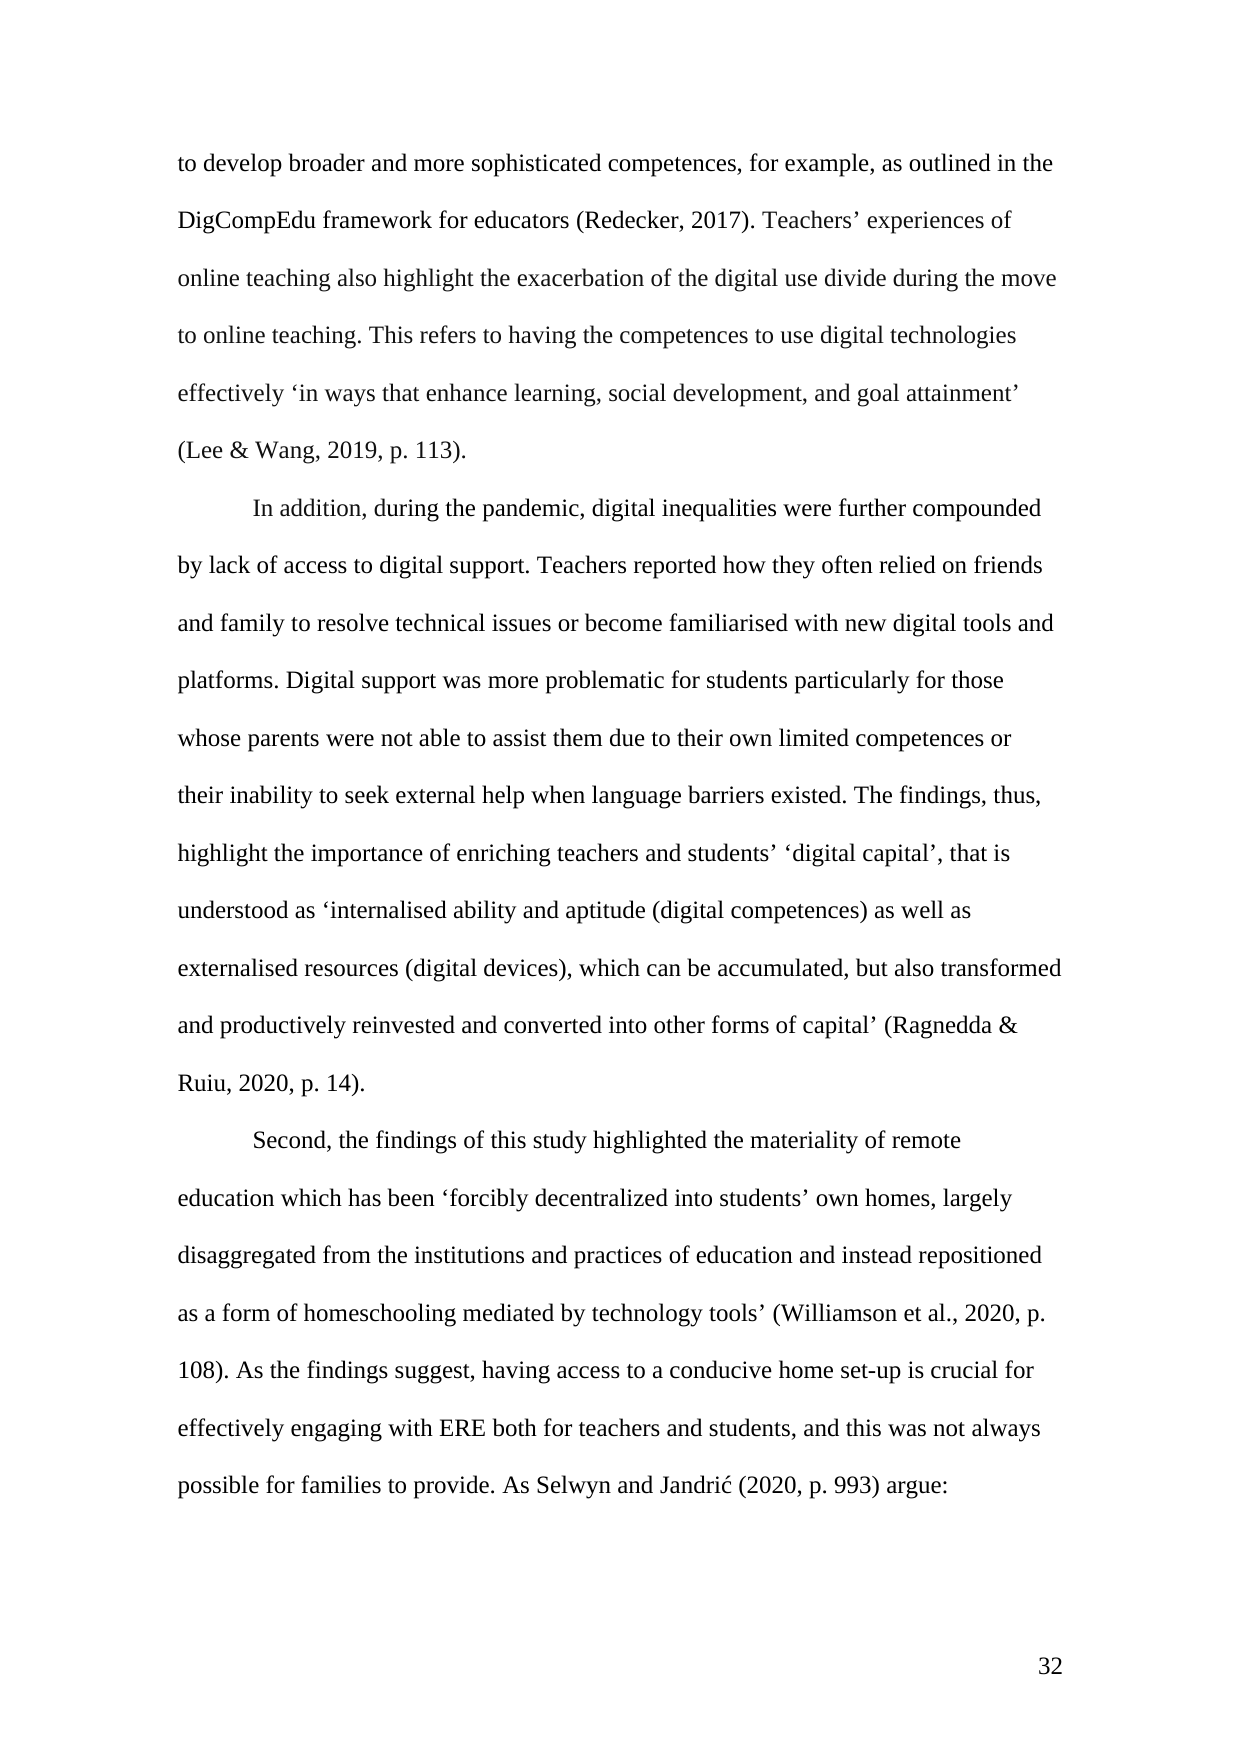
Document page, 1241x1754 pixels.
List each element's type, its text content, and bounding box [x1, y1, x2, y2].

text In addition, during the pandemic, digital inequalities were further compounded by lack of access to digital support. Teachers reported how they often relied on friends and family to resolve technical issues or become familiarised with new digital tools and platforms. Digital support was more problematic for students particularly for those whose parents were not able to assist them due to their own limited competences or their inability to seek external help when language barriers existed. The findings, thus, highlight the importance of enriching teachers and students’ ‘digital capital’, that is understood as ‘internalised ability and aptitude (digital competences) as well as externalised resources (digital devices), which can be accumulated, but also transformed and productively reinvested and converted into other forms of capital’ (Ragnedda & Ruiu, 2020, p. 14). [177, 493, 1063, 1096]
text Second, the findings of this study highlighted the materiality of remote education which has been ‘forcibly decentralized into students’ own homes, largely disaggregated from the institutions and practices of education and instead repositioned as a form of homeschooling mediated by technology tools’ (Williamson et al., 2020, p. 108). As the findings suggest, having access to a conducive home set-up is crucial for effectively engaging with ERE both for teachers and students, and this was not always possible for families to provide. As Selwyn and Jandrić (2020, p. 993) argue: [177, 1125, 1063, 1499]
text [177, 148, 1063, 464]
